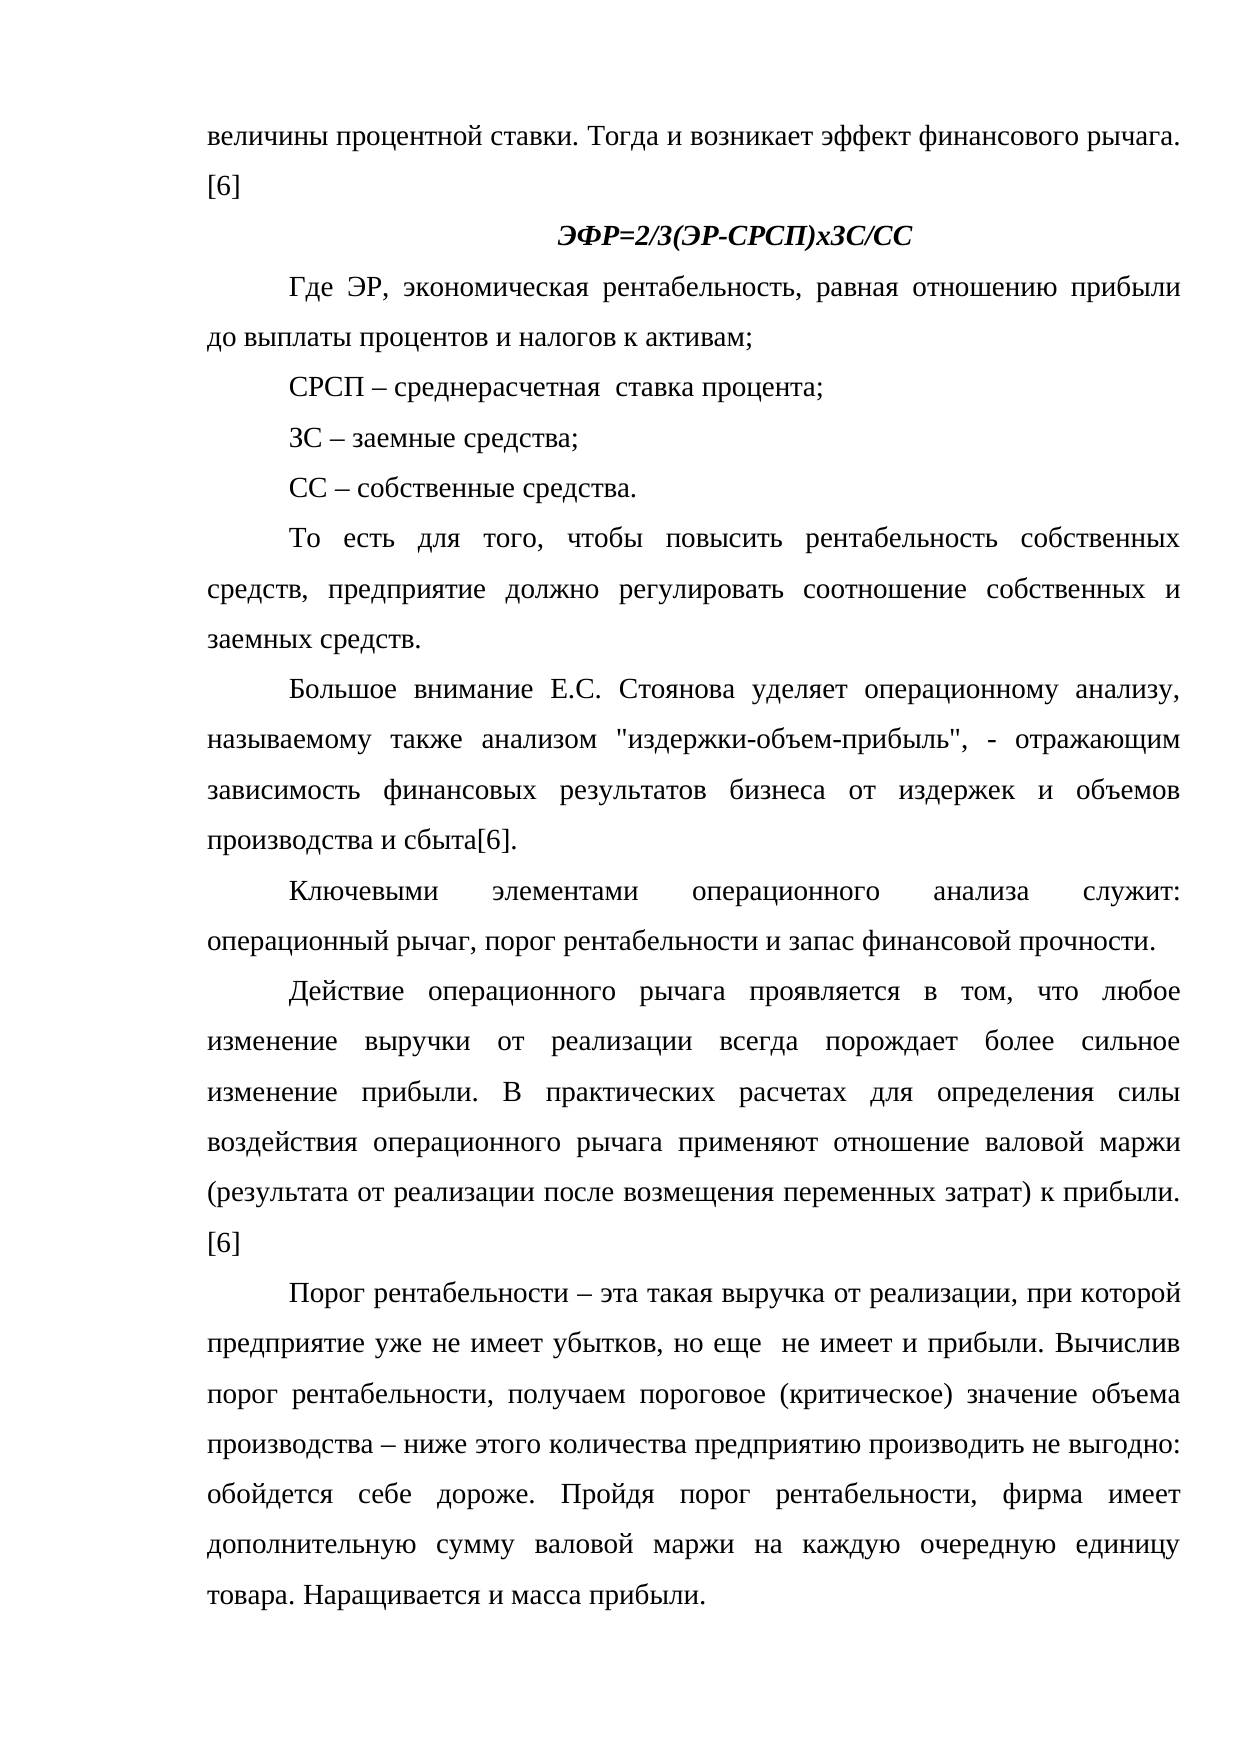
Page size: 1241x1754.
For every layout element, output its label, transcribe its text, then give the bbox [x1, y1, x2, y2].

text СС – собственные средства. [207, 470, 1181, 504]
text ЭФР=2/3(ЭР-СРСП)хЗС/СС [207, 219, 1181, 252]
text Действие операционного рычага проявляется в том, что любое изменение выручки от реализации всегда порождает более сильное изменение прибыли. В практических расчетах для определения силы воздействия операционного рычага применяют отношение валовой маржи (результата от реализации после возмещения переменных затрат) к прибыли.[6] [207, 973, 1181, 1258]
text Порог рентабельности – эта такая выручка от реализации, при которой предприятие уже не имеет убытков, но еще не имеет и прибыли. Вычислив порог рентабельности, получаем пороговое (критическое) значение объема производства – ниже этого количества предприятию производить не выгодно: обойдется себе дороже. Пройдя порог рентабельности, фирма имеет дополнительную сумму валовой маржи на каждую очередную единицу товара. Наращивается и масса прибыли. [207, 1275, 1181, 1611]
text Большое внимание Е.С. Стоянова уделяет операционному анализу, называемому также анализом "издержки-объем-прибыль", - отражающим зависимость финансовых результатов бизнеса от издержек и объемов производства и сбыта[6]. [207, 672, 1181, 856]
text То есть для того, чтобы повысить рентабельность собственных средств, предприятие должно регулировать соотношение собственных и заемных средств. [207, 521, 1181, 655]
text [207, 118, 1181, 202]
text Где ЭР, экономическая рентабельность, равная отношению прибыли до выплаты процентов и налогов к активам; [207, 269, 1181, 353]
text СРСП – среднерасчетная ставка процента; [207, 370, 1181, 403]
text ЗС – заемные средства; [207, 420, 1181, 453]
text Ключевыми элементами операционного анализа служит: операционный рычаг, порог рентабельности и запас финансовой прочности. [207, 873, 1181, 957]
